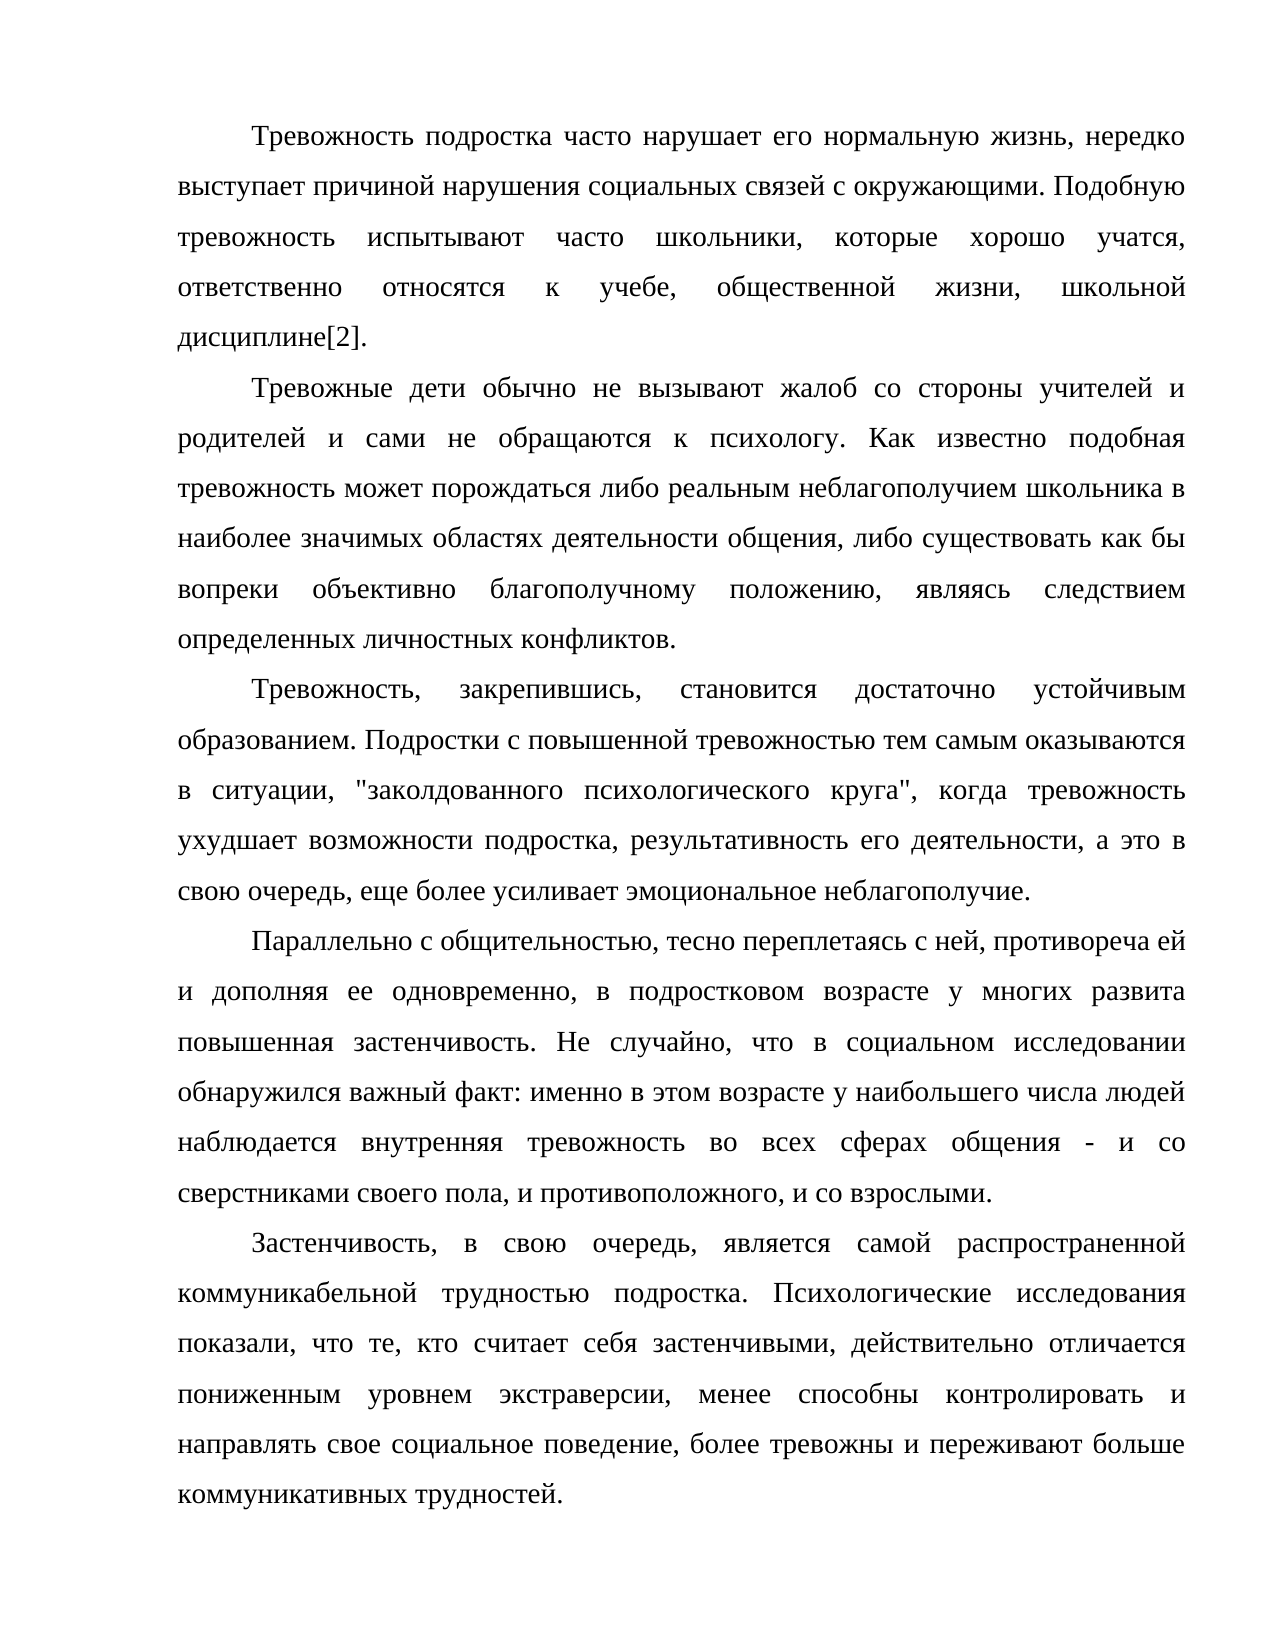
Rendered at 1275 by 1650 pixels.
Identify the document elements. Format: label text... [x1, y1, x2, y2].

text Тревожность подростка часто нарушает его нормальную жизнь, нередко выступает причиной нарушения социальных связей с окружающими. Подобную тревожность испытывают часто школьники, которые хорошо учатся, ответственно относятся к учебе, общественной жизни, школьной дисциплине[2]. [177, 118, 1186, 353]
text Тревожность, закрепившись, становится достаточно устойчивым образованием. Подростки с повышенной тревожностью тем самым оказываются в ситуации, "заколдованного психологического круга", когда тревожность ухудшает возможности подростка, результативность его деятельности, а это в свою очередь, еще более усиливает эмоциональное неблагополучие. [177, 672, 1186, 906]
text Застенчивость, в свою очередь, является самой распространенной коммуникабельной трудностью подростка. Психологические исследования показали, что те, кто считает себя застенчивыми, действительно отличается пониженным уровнем экстраверсии, менее способны контролировать и направлять свое социальное поведение, более тревожны и переживают больше коммуникативных трудностей. [177, 1225, 1186, 1510]
text Параллельно с общительностью, тесно переплетаясь с ней, противореча ей и дополняя ее одновременно, в подростковом возрасте у многих развита повышенная застенчивость. Не случайно, что в социальном исследовании обнаружился важный факт: именно в этом возрасте у наибольшего числа людей наблюдается внутренняя тревожность во всех сферах общения - и со сверстниками своего пола, и противоположного, и со взрослыми. [177, 923, 1186, 1208]
text Тревожные дети обычно не вызывают жалоб со стороны учителей и родителей и сами не обращаются к психологу. Как известно подобная тревожность может порождаться либо реальным неблагополучием школьника в наиболее значимых областях деятельности общения, либо существовать как бы вопреки объективно благополучному положению, являясь следствием определенных личностных конфликтов. [177, 370, 1186, 655]
